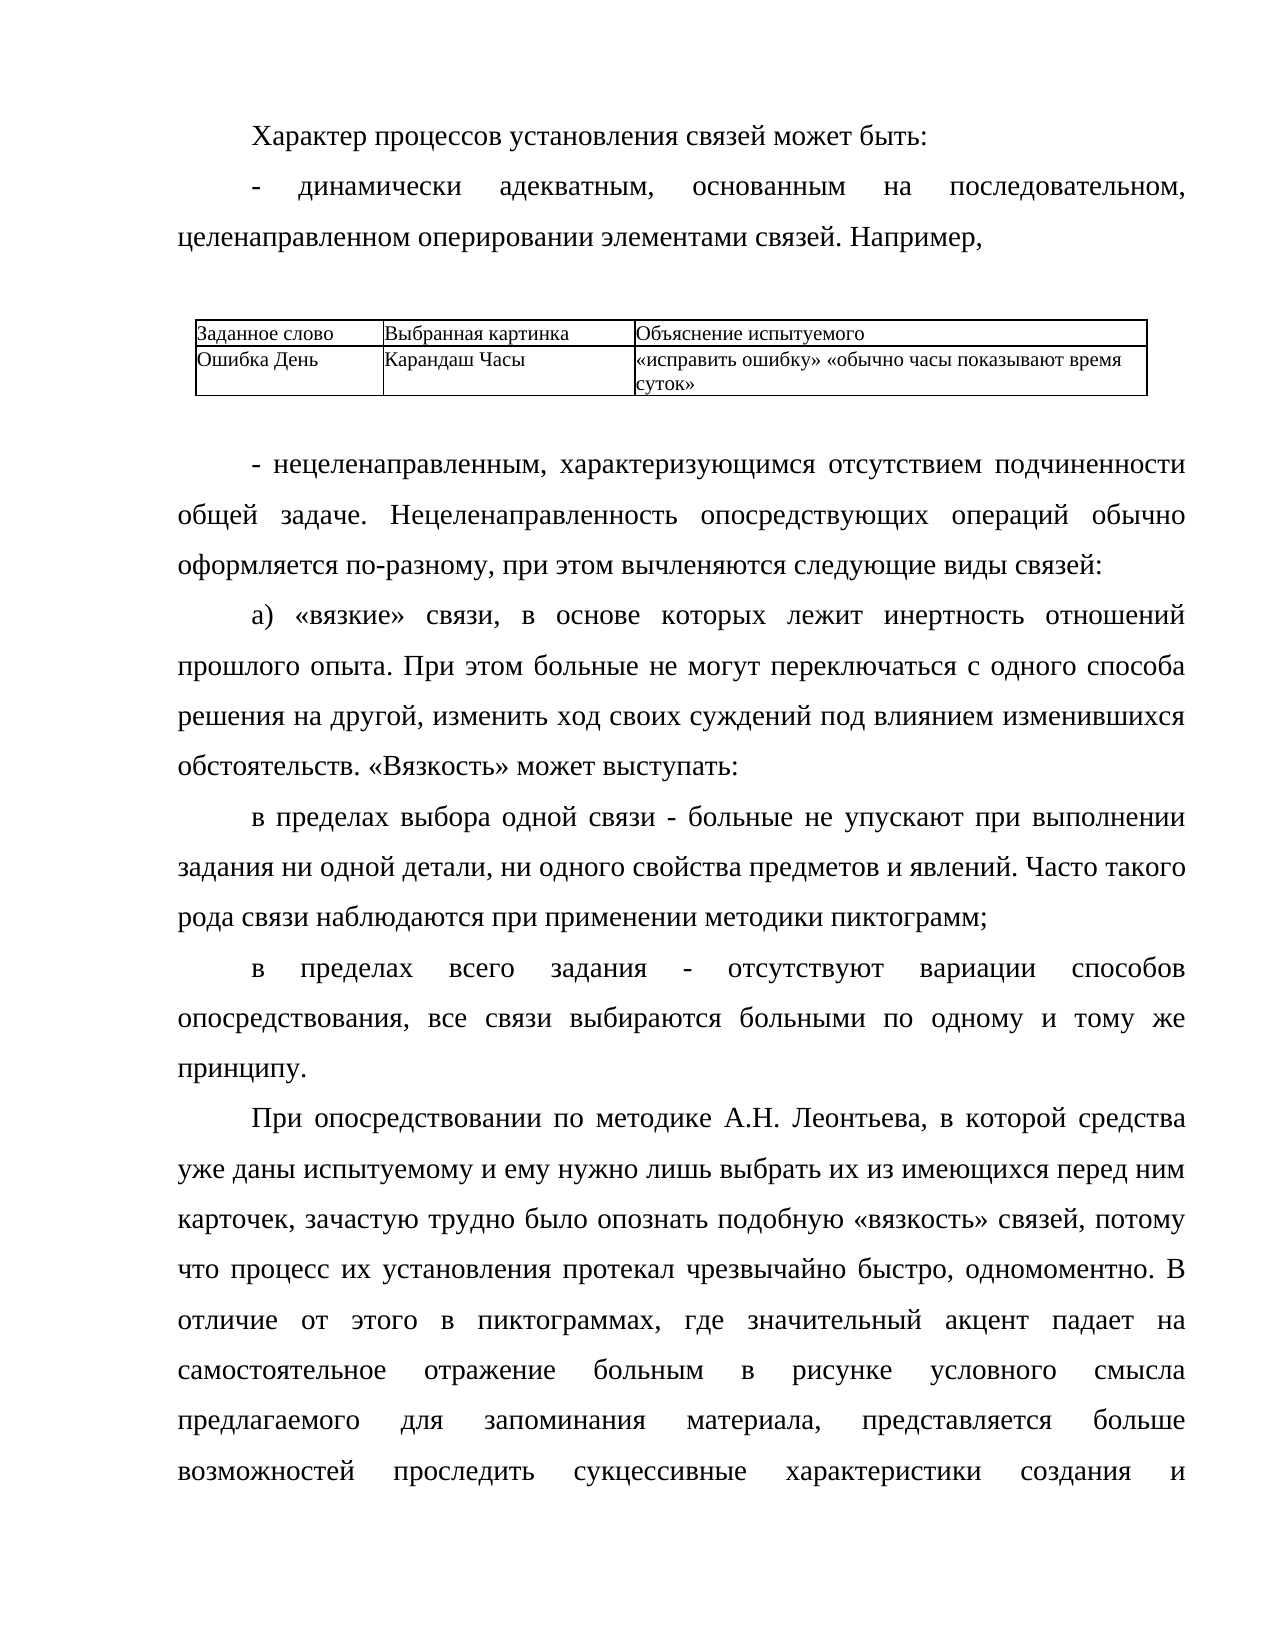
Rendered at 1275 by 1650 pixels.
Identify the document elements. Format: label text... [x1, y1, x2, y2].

table_cell «исправить ошибку» «обычно часы показывают время суток» [636, 347, 1146, 395]
text - нецеленаправленным, характеризующимся отсутствием подчиненности общей задаче. Нецеленаправленность опосредствующих операций обычно оформляется по-разному, при этом вычленяются следующие виды связей: [177, 447, 1186, 581]
table_header Объяснение испытуемого [636, 321, 1146, 345]
table_header Выбранная картинка [384, 321, 634, 345]
table_header Заданное слово [197, 321, 383, 345]
text в пределах всего задания - отсутствуют вариации способов опосредствования, все связи выбираются больными по одному и тому же принципу. [177, 950, 1186, 1084]
text Характер процессов установления связей может быть: [177, 118, 1186, 152]
text а) «вязкие» связи, в основе которых лежит инертность отношений прошлого опыта. При этом больные не могут переключаться с одного способа решения на другой, изменить ход своих суждений под влиянием изменившихся обстоятельств. «Вязкость» может выступать: [177, 597, 1186, 782]
text в пределах выбора одной связи - больные не упускают при выполнении задания ни одной детали, ни одного свойства предметов и явлений. Часто такого рода связи наблюдаются при применении методики пиктограмм; [177, 799, 1186, 933]
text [177, 1101, 1186, 1486]
table_cell Ошибка День [197, 347, 383, 395]
table_cell Карандаш Часы [384, 347, 634, 395]
text - динамически адекватным, основанным на последовательном, целенаправленном оперировании элементами связей. Например, [177, 168, 1186, 252]
